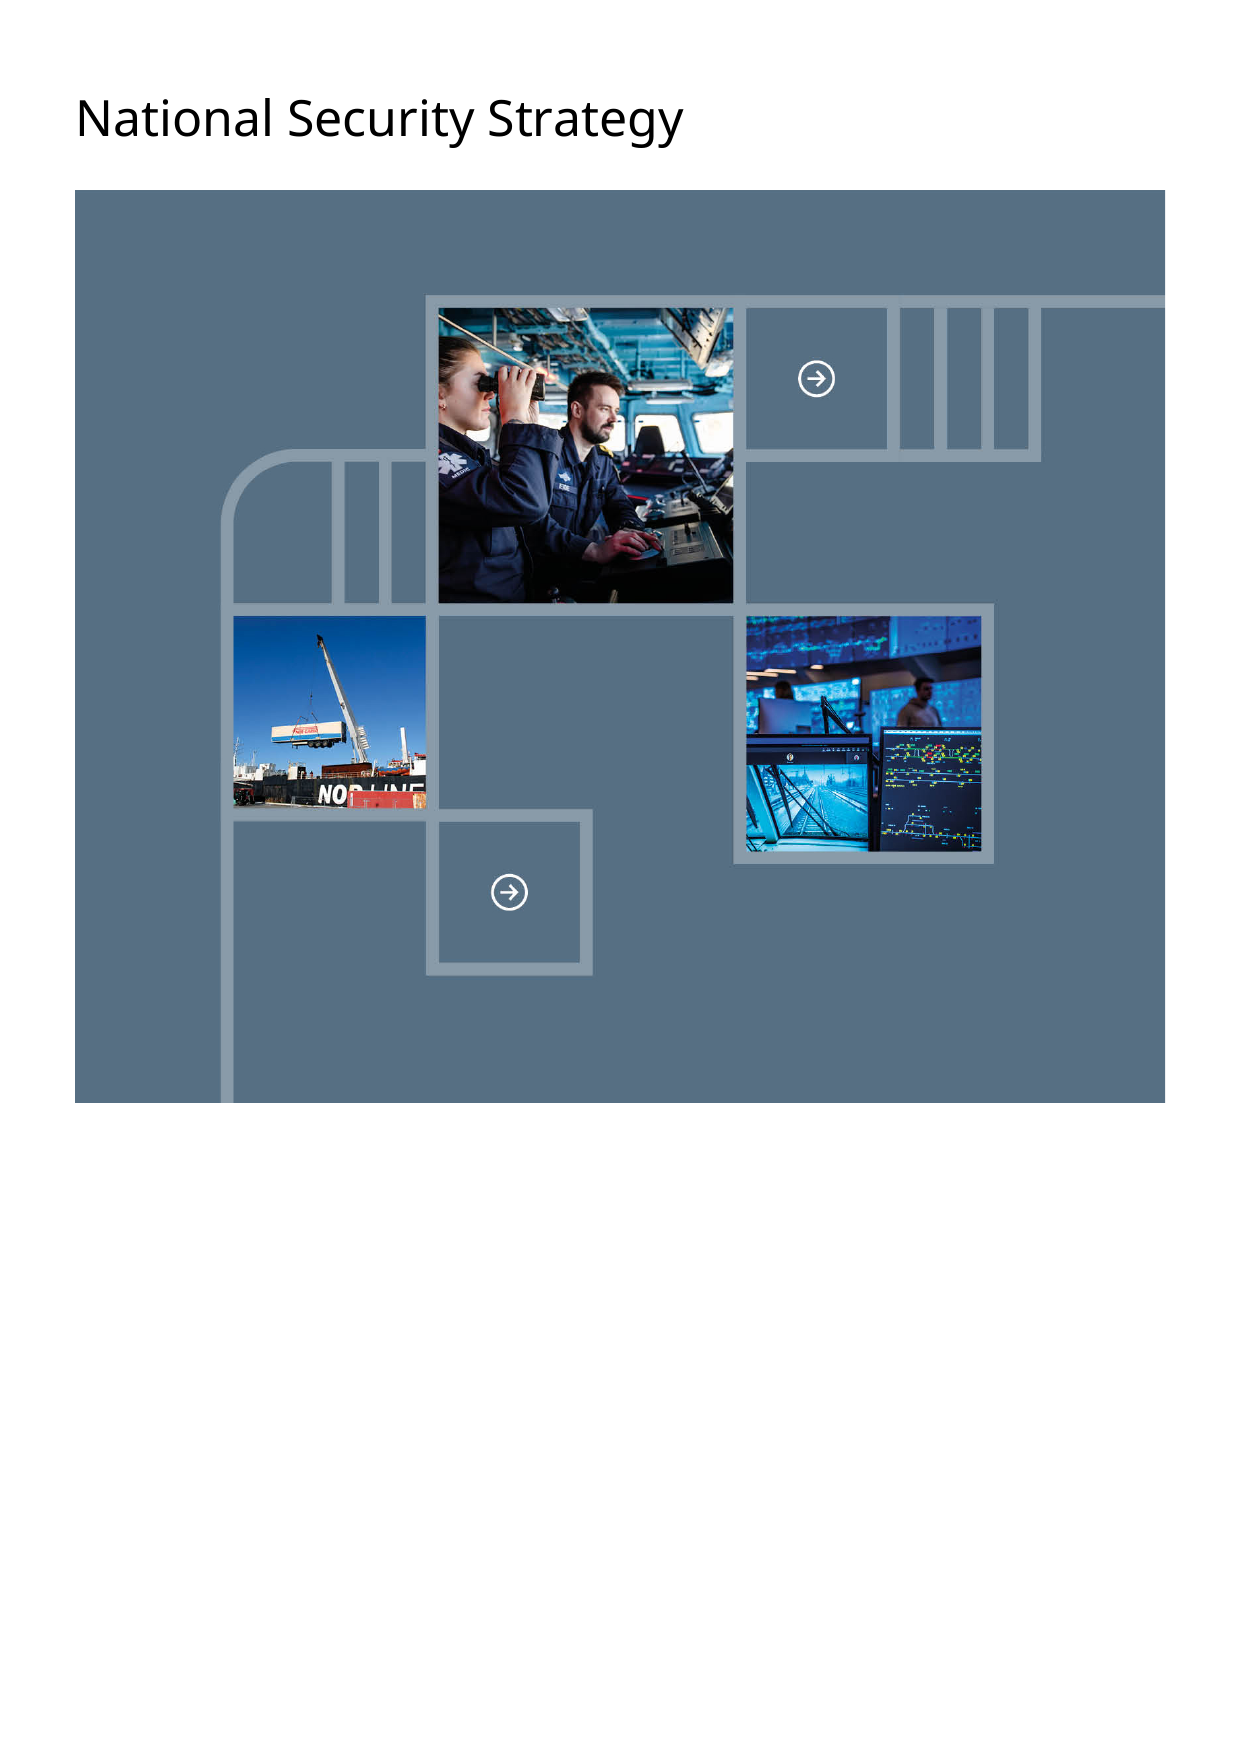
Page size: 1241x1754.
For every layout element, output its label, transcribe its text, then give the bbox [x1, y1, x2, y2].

text National Security Strategy [75, 83, 1165, 151]
picture [75, 190, 1166, 1103]
